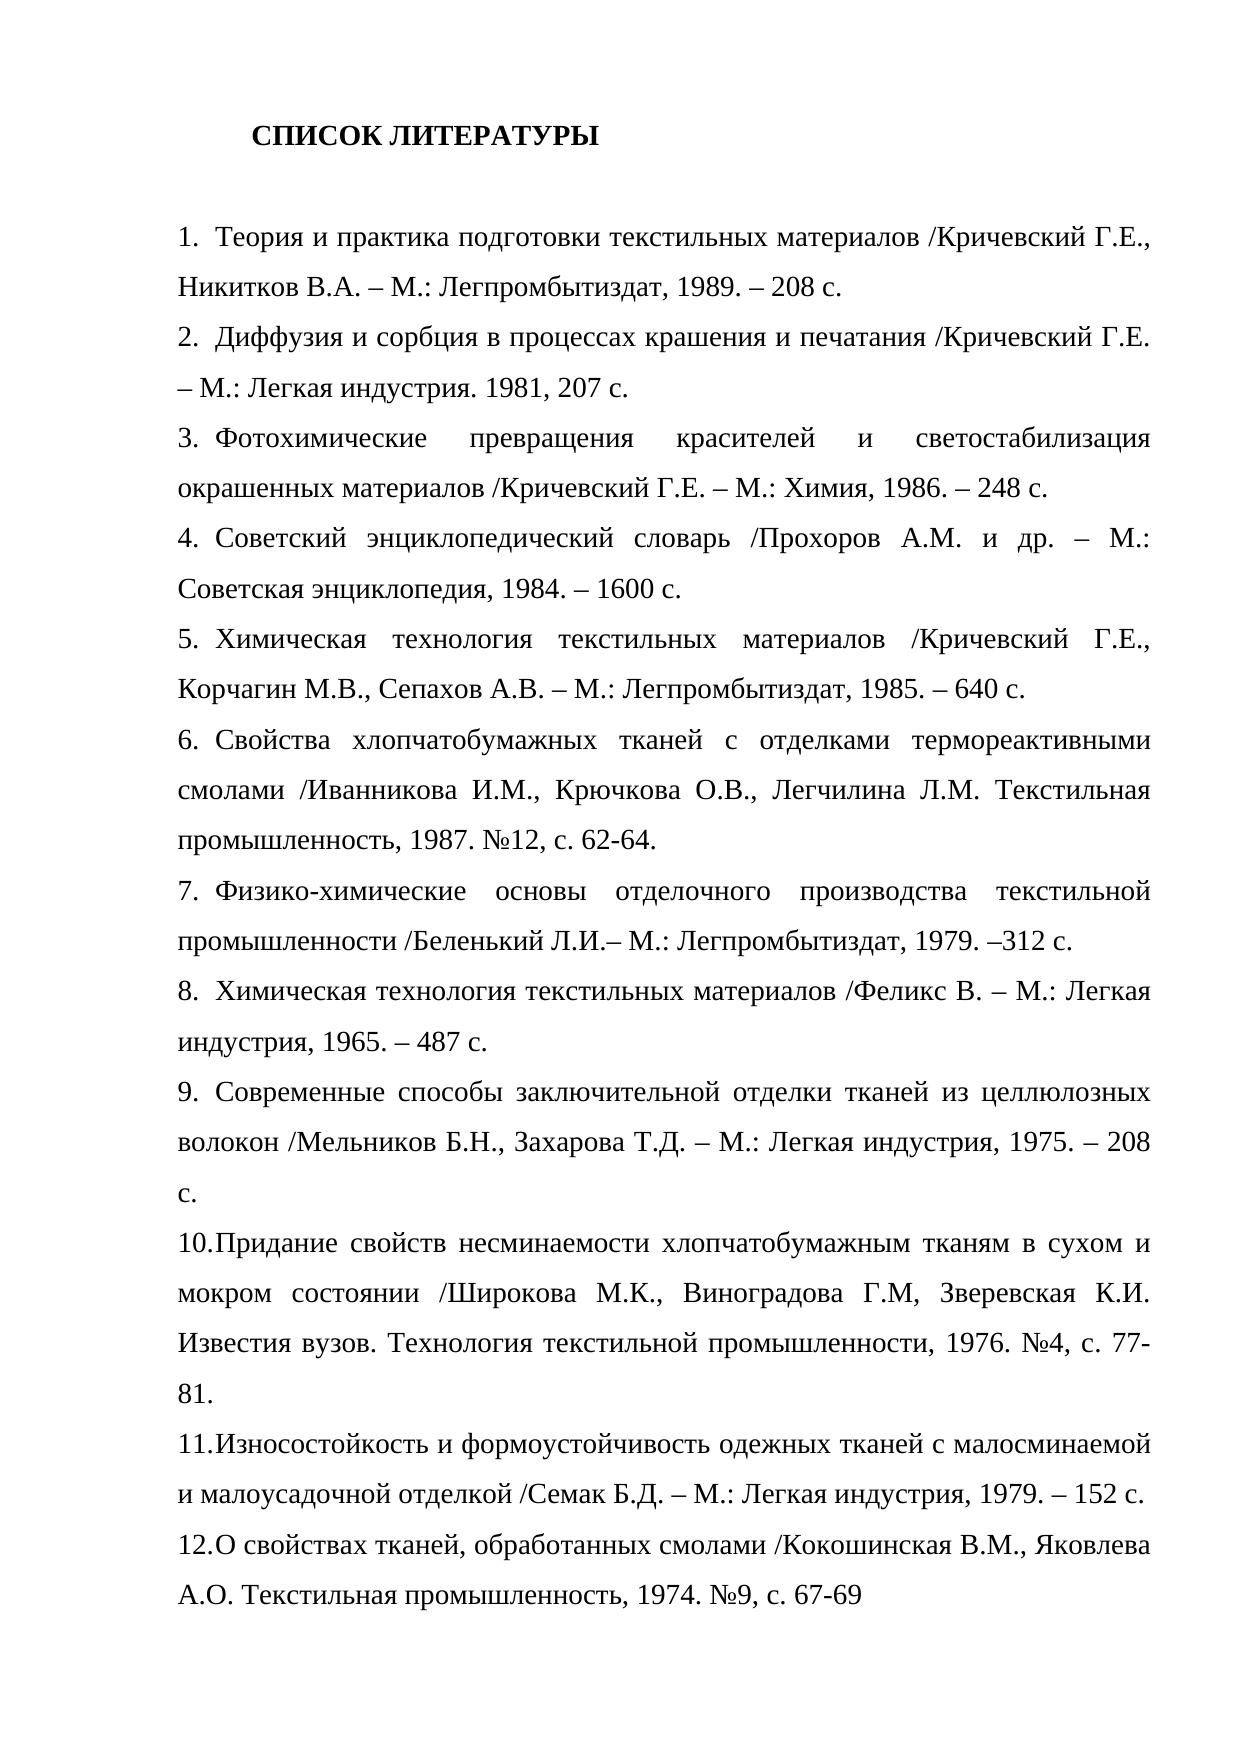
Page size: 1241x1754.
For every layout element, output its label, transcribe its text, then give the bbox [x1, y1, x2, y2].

list Теория и практика подготовки текстильных материалов /Кричевский Г.Е., Никитков В.А. – М.: Легпромбытиздат, 1989. – 208 с. [177, 219, 1152, 303]
list Современные способы заключительной отделки тканей из целлюлозных волокон /Мельников Б.Н., Захарова Т.Д. – М.: Легкая индустрия, 1975. – 208 с. [177, 1074, 1152, 1208]
list Химическая технология текстильных материалов /Кричевский Г.Е., Корчагин М.В., Сепахов А.В. – М.: Легпромбытиздат, 1985. – 640 с. [177, 621, 1152, 705]
list Фотохимические превращения красителей и светостабилизация окрашенных материалов /Кричевский Г.Е. – М.: Химия, 1986. – 248 с. [177, 420, 1152, 504]
list Советский энциклопедический словарь /Прохоров А.М. и др. – М.: Советская энциклопедия, 1984. – 1600 с. [177, 521, 1152, 604]
list Диффузия и сорбция в процессах крашения и печатания /Кричевский Г.Е. – М.: Легкая индустрия. 1981, 207 с. [177, 319, 1152, 403]
list Физико-химические основы отделочного производства текстильной промышленности /Беленький Л.И.– М.: Легпромбытиздат, 1979. –312 с. [177, 873, 1152, 957]
list Износостойкость и формоустойчивость одежных тканей с малосминаемой и малоусадочной отделкой /Семак Б.Д. – М.: Легкая индустрия, 1979. – 152 с. [177, 1426, 1152, 1510]
list Химическая технология текстильных материалов /Феликс В. – М.: Легкая индустрия, 1965. – 487 с. [177, 973, 1152, 1057]
text СПИСОК ЛИТЕРАТУРЫ [177, 118, 1152, 152]
list О свойствах тканей, обработанных смолами /Кокошинская В.М., Яковлева А.О. Текстильная промышленность, 1974. №9, с. 67-69 [177, 1527, 1152, 1611]
list Придание свойств несминаемости хлопчатобумажным тканям в сухом и мокром состоянии /Широкова М.К., Виноградова Г.М, Зверевская К.И. Известия вузов. Технология текстильной промышленности, 1976. №4, с. 77-81. [177, 1225, 1152, 1409]
list Свойства хлопчатобумажных тканей с отделками термореактивными смолами /Иванникова И.М., Крючкова О.В., Легчилина Л.М. Текстильная промышленность, 1987. №12, с. 62-64. [177, 722, 1152, 856]
